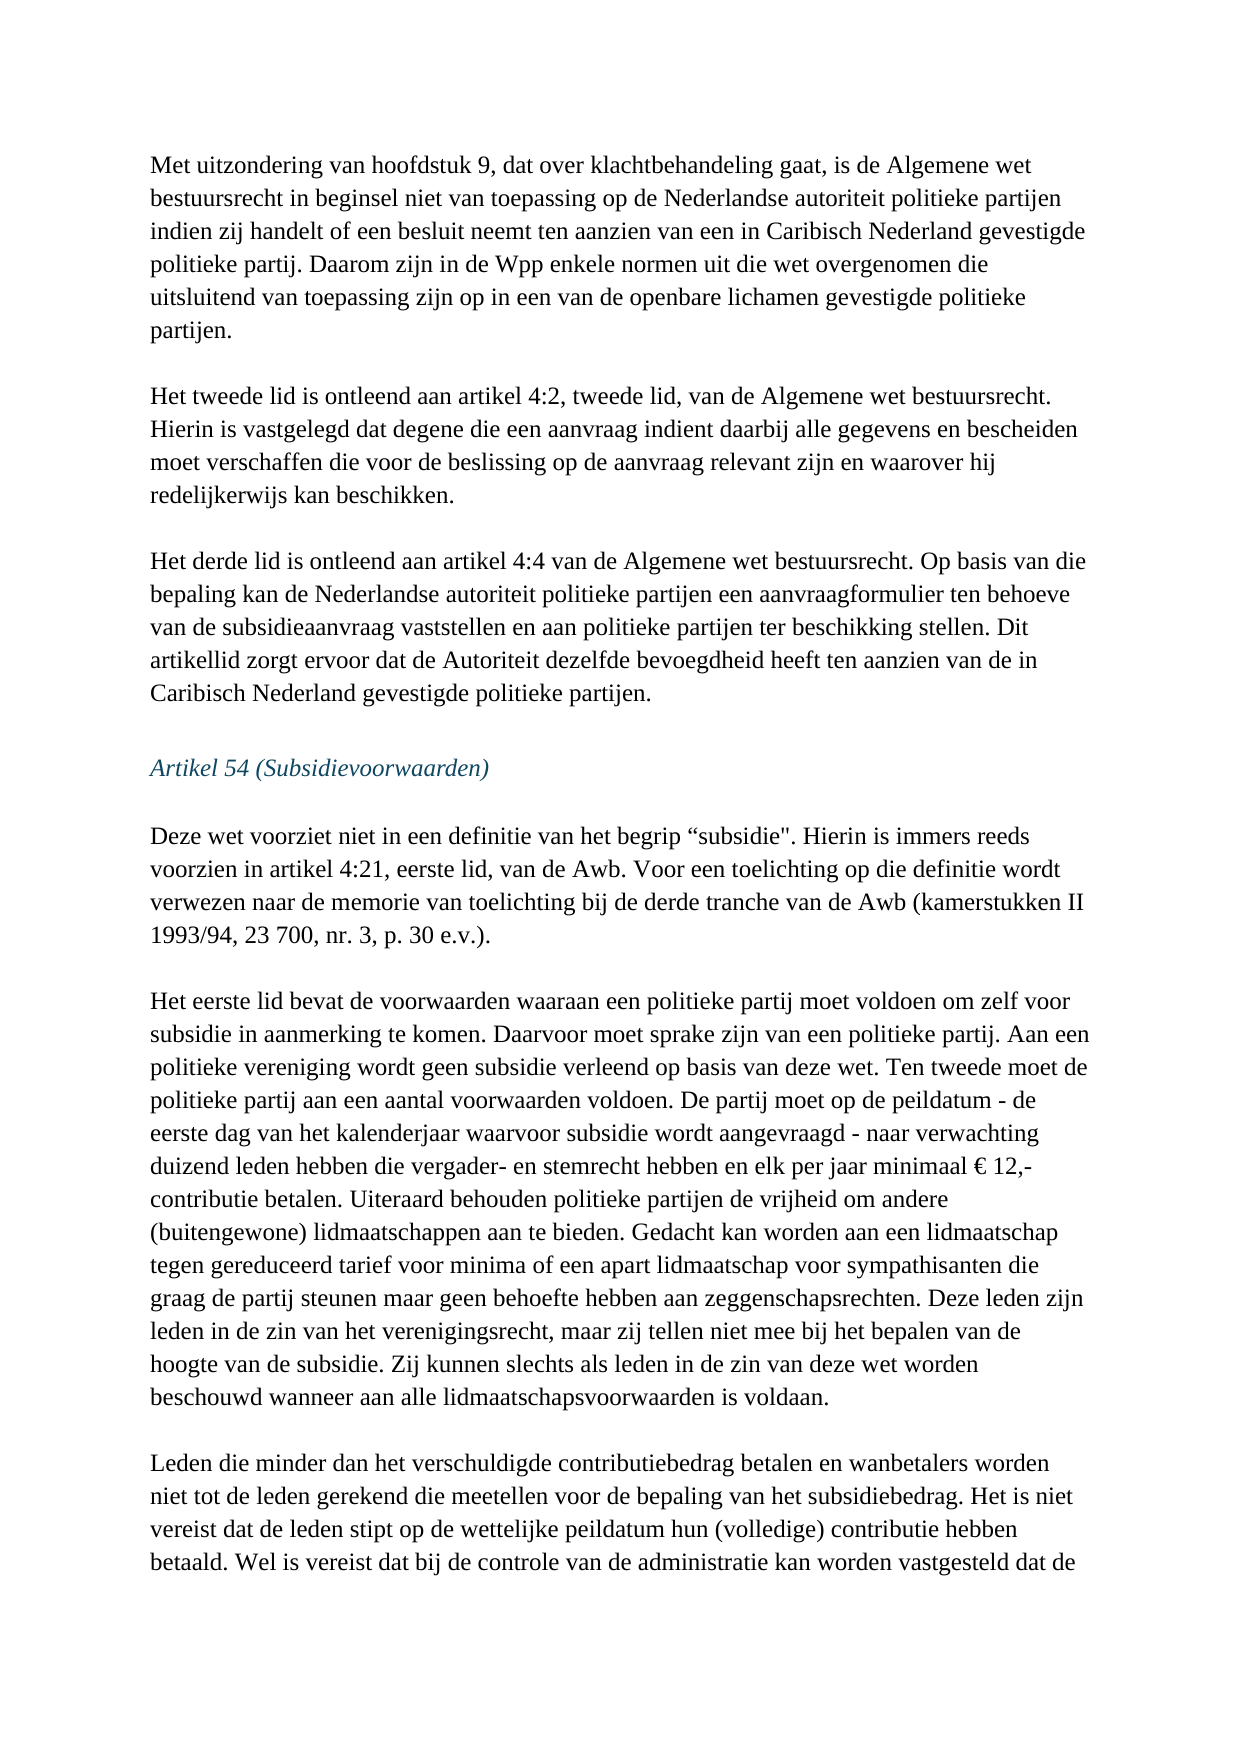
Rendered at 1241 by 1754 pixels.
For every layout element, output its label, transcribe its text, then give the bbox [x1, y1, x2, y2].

text Met uitzondering van hoofdstuk 9, dat over klachtbehandeling gaat, is de Algemene wet bestuursrecht in beginsel niet van toepassing op de Nederlandse autoriteit politieke partijen indien zij handelt of een besluit neemt ten aanzien van een in Caribisch Nederland gevestigde politieke partij. Daarom zijn in de Wpp enkele normen uit die wet overgenomen die uitsluitend van toepassing zijn op in een van de openbare lichamen gevestigde politieke partijen. [150, 150, 1090, 344]
text Het tweede lid is ontleend aan artikel 4:2, tweede lid, van de Algemene wet bestuursrecht. Hierin is vastgelegd dat degene die een aanvraag indient daarbij alle gegevens en bescheiden moet verschaffen die voor de beslissing op de aanvraag relevant zijn en waarover hij redelijkerwijs kan beschikken. [150, 381, 1090, 509]
text Het derde lid is ontleend aan artikel 4:4 van de Algemene wet bestuursrecht. Op basis van die bepaling kan de Nederlandse autoriteit politieke partijen een aanvraagformulier ten behoeve van de subsidieaanvraag vaststellen en aan politieke partijen ter beschikking stellen. Dit artikellid zorgt ervoor dat de Autoriteit dezelfde bevoegdheid heeft ten aanzien van de in Caribisch Nederland gevestigde politieke partijen. [150, 546, 1090, 707]
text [150, 1448, 1090, 1576]
subtitle Artikel 54 (Subsidievoorwaarden) [150, 753, 1090, 781]
text Deze wet voorziet niet in een definitie van het begrip “subsidie". Hierin is immers reeds voorzien in artikel 4:21, eerste lid, van de Awb. Voor een toelichting op die definitie wordt verwezen naar de memorie van toelichting bij de derde tranche van de Awb (kamerstukken II 1993/94, 23 700, nr. 3, p. 30 e.v.). [150, 821, 1090, 949]
text Het eerste lid bevat de voorwaarden waaraan een politieke partij moet voldoen om zelf voor subsidie in aanmerking te komen. Daarvoor moet sprake zijn van een politieke partij. Aan een politieke vereniging wordt geen subsidie verleend op basis van deze wet. Ten tweede moet de politieke partij aan een aantal voorwaarden voldoen. De partij moet op de peildatum - de eerste dag van het kalenderjaar waarvoor subsidie wordt aangevraagd - naar verwachting duizend leden hebben die vergader- en stemrecht hebben en elk per jaar minimaal € 12,- contributie betalen. Uiteraard behouden politieke partijen de vrijheid om andere (buitengewone) lidmaatschappen aan te bieden. Gedacht kan worden aan een lidmaatschap tegen gereduceerd tarief voor minima of een apart lidmaatschap voor sympathisanten die graag de partij steunen maar geen behoefte hebben aan zeggenschapsrechten. Deze leden zijn leden in de zin van het verenigingsrecht, maar zij tellen niet mee bij het bepalen van de hoogte van de subsidie. Zij kunnen slechts als leden in de zin van deze wet worden beschouwd wanneer aan alle lidmaatschapsvoorwaarden is voldaan. [150, 986, 1090, 1411]
